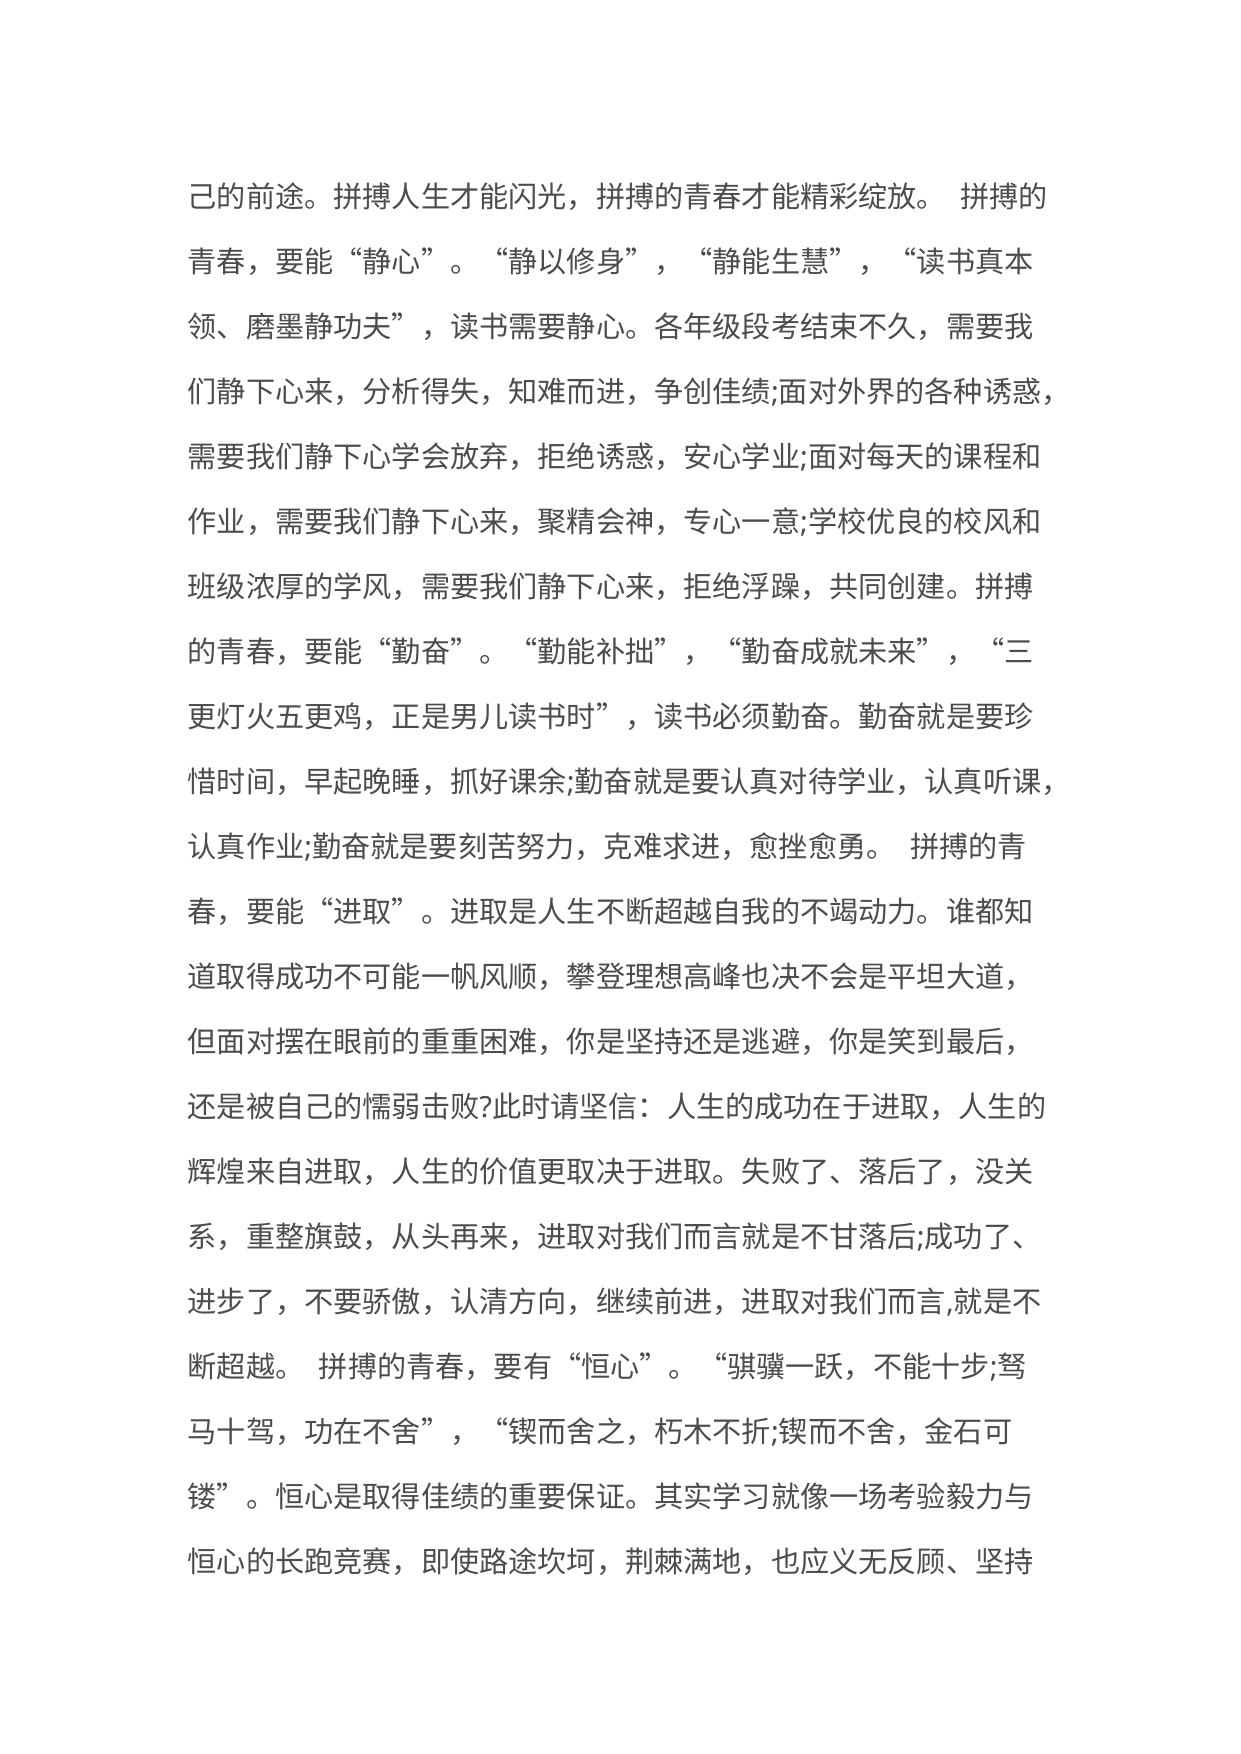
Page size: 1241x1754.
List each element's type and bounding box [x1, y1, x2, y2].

text [187, 162, 1053, 1592]
